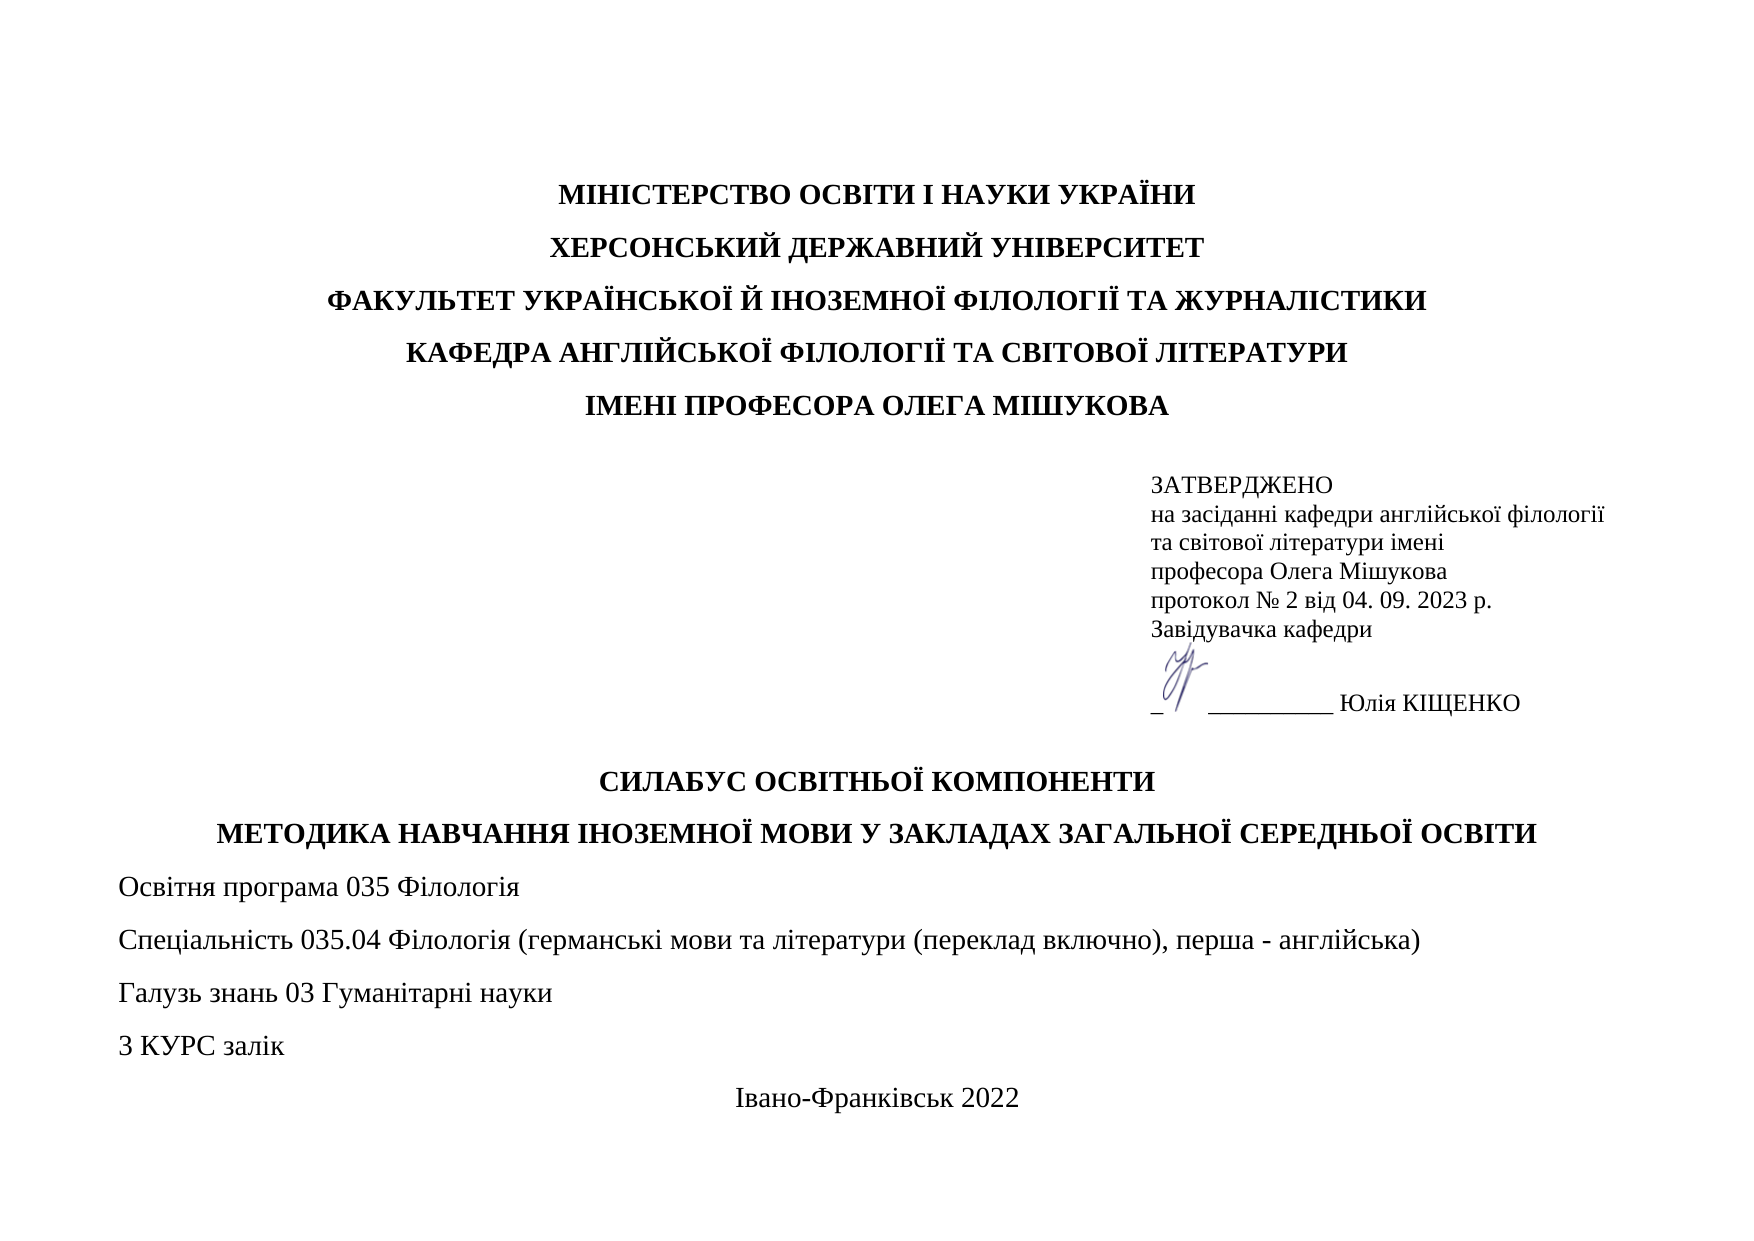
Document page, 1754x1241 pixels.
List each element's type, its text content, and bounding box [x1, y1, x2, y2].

text ХЕРСОНСЬКИЙ ДЕРЖАВНИЙ УНІВЕРСИТЕТ [118, 230, 1636, 263]
text професора Олега Мішукова [1151, 556, 1636, 585]
text на засіданні кафедри англійської філології [1151, 499, 1636, 527]
text СИЛАБУС ОСВІТНЬОЇ КОМПОНЕНТИ [118, 764, 1636, 797]
picture [1163, 642, 1209, 712]
text Галузь знань 03 Гуманітарні науки [118, 975, 1636, 1008]
text КАФЕДРА АНГЛІЙСЬКОЇ ФІЛОЛОГІЇ ТА СВІТОВОЇ ЛІТЕРАТУРИ [118, 336, 1636, 369]
text ___________ Юлія КІЩЕНКО [1151, 642, 1636, 717]
text протокол № 2 від 04. 09. 2023 р. [1151, 585, 1636, 614]
text 3 КУРС залік [118, 1028, 1636, 1061]
text Завідувачка кафедри [1151, 614, 1636, 642]
text Івано-Франківськ 2022 [118, 1081, 1636, 1114]
text ЗАТВЕРДЖЕНО [1151, 470, 1636, 499]
text МЕТОДИКА НАВЧАННЯ ІНОЗЕМНОЇ МОВИ У ЗАКЛАДАХ ЗАГАЛЬНОЇ СЕРЕДНЬОЇ ОСВІТИ [118, 817, 1636, 850]
text ІМЕНІ ПРОФЕСОРА ОЛЕГА МІШУКОВА [118, 388, 1636, 422]
text Освітня програма 035 Філологія [118, 869, 1636, 903]
text МІНІСТЕРСТВО ОСВІТИ І НАУКИ УКРАЇНИ [118, 177, 1636, 211]
text ФАКУЛЬТЕТ УКРАЇНСЬКОЇ Й ІНОЗЕМНОЇ ФІЛОЛОГІЇ ТА ЖУРНАЛІСТИКИ [118, 283, 1636, 316]
text та світової літератури імені [1151, 527, 1636, 556]
text Спеціальність 035.04 Філологія (германські мови та літератури (переклад включно), перша - англійська) [118, 922, 1636, 956]
